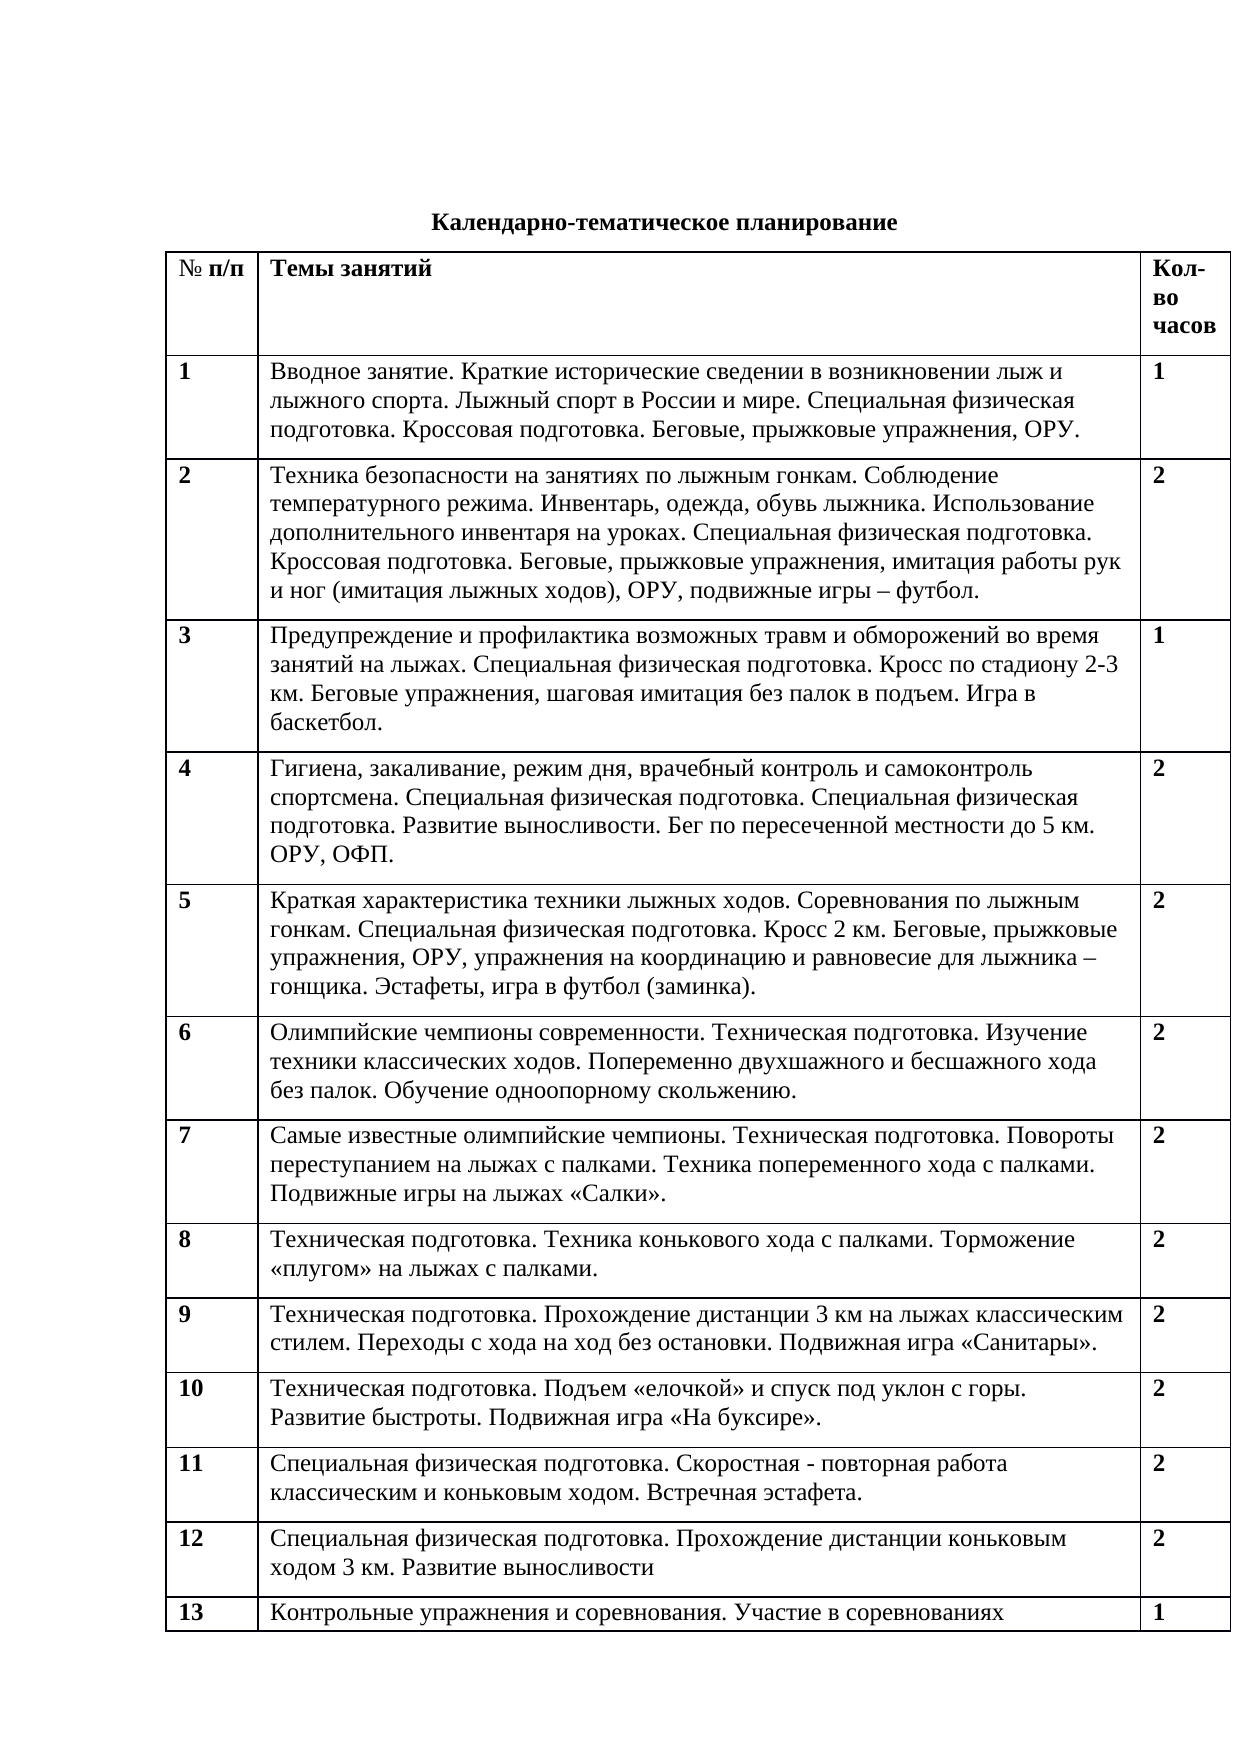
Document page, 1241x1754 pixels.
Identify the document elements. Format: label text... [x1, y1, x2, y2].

table_header № п/п [167, 253, 257, 355]
table_cell 7 [167, 1121, 257, 1222]
table_cell 2 [1141, 1017, 1230, 1119]
table_header Темы занятий [259, 253, 1140, 355]
text Календарно-тематическое планирование [177, 207, 1152, 236]
table_cell 2 [1141, 1523, 1230, 1596]
table_cell 9 [167, 1299, 257, 1372]
table_header Кол-во часов [1141, 253, 1230, 355]
table_cell 2 [1141, 1448, 1230, 1521]
table_cell 4 [167, 753, 257, 883]
table_cell 5 [167, 885, 257, 1016]
table_cell Вводное занятие. Краткие исторические сведении в возникновении лыж и лыжного спорта. Лыжный спорт в России и мире. Специальная физическая подготовка. Кроссовая подготовка. Беговые, прыжковые упражнения, ОРУ. [259, 356, 1140, 458]
table_cell 2 [1141, 1299, 1230, 1372]
table_cell 1 [1141, 621, 1230, 751]
table_cell 1 [1141, 1598, 1230, 1630]
table_cell 11 [167, 1448, 257, 1521]
table_cell Техническая подготовка. Подъем «елочкой» и спуск под уклон с горы. Развитие быстроты. Подвижная игра «На буксире». [259, 1373, 1140, 1447]
table_cell Специальная физическая подготовка. Скоростная - повторная работа классическим и коньковым ходом. Встречная эстафета. [259, 1448, 1140, 1521]
table_cell 2 [1141, 885, 1230, 1016]
table_cell 13 [167, 1598, 257, 1630]
table_cell 3 [167, 621, 257, 751]
table_cell 2 [1141, 753, 1230, 883]
table_cell Самые известные олимпийские чемпионы. Техническая подготовка. Повороты переступанием на лыжах с палками. Техника попеременного хода с палками. Подвижные игры на лыжах «Салки». [259, 1121, 1140, 1222]
table_cell Предупреждение и профилактика возможных травм и обморожений во время занятий на лыжах. Специальная физическая подготовка. Кросс по стадиону 2-3 км. Беговые упражнения, шаговая имитация без палок в подъем. Игра в баскетбол. [259, 621, 1140, 751]
table_cell 6 [167, 1017, 257, 1119]
table_cell 2 [1141, 1373, 1230, 1447]
table_cell 2 [1141, 1224, 1230, 1297]
table_cell Гигиена, закаливание, режим дня, врачебный контроль и самоконтроль спортсмена. Специальная физическая подготовка. Специальная физическая подготовка. Развитие выносливости. Бег по пересеченной местности до 5 км. ОРУ, ОФП. [259, 753, 1140, 883]
table_cell 1 [167, 356, 257, 458]
table_cell Техника безопасности на занятиях по лыжным гонкам. Соблюдение температурного режима. Инвентарь, одежда, обувь лыжника. Использование дополнительного инвентаря на уроках. Специальная физическая подготовка. Кроссовая подготовка. Беговые, прыжковые упражнения, имитация работы рук и ног (имитация лыжных ходов), ОРУ, подвижные игры – футбол. [259, 460, 1140, 619]
table_cell Техническая подготовка. Техника конькового хода с палками. Торможение «плугом» на лыжах с палками. [259, 1224, 1140, 1297]
table_cell 1 [1141, 356, 1230, 458]
table_cell 2 [1141, 1121, 1230, 1222]
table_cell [259, 1598, 1140, 1630]
table_cell 10 [167, 1373, 257, 1447]
table_cell 2 [1141, 460, 1230, 619]
table_cell 8 [167, 1224, 257, 1297]
table_cell 2 [167, 460, 257, 619]
table_cell 12 [167, 1523, 257, 1596]
table_cell Краткая характеристика техники лыжных ходов. Соревнования по лыжным гонкам. Специальная физическая подготовка. Кросс 2 км. Беговые, прыжковые упражнения, ОРУ, упражнения на координацию и равновесие для лыжника – гонщика. Эстафеты, игра в футбол (заминка). [259, 885, 1140, 1016]
table_cell Техническая подготовка. Прохождение дистанции 3 км на лыжах классическим стилем. Переходы с хода на ход без остановки. Подвижная игра «Санитары». [259, 1299, 1140, 1372]
table_cell Специальная физическая подготовка. Прохождение дистанции коньковым ходом 3 км. Развитие выносливости [259, 1523, 1140, 1596]
table_cell Олимпийские чемпионы современности. Техническая подготовка. Изучение техники классических ходов. Попеременно двухшажного и бесшажного хода без палок. Обучение одноопорному скольжению. [259, 1017, 1140, 1119]
